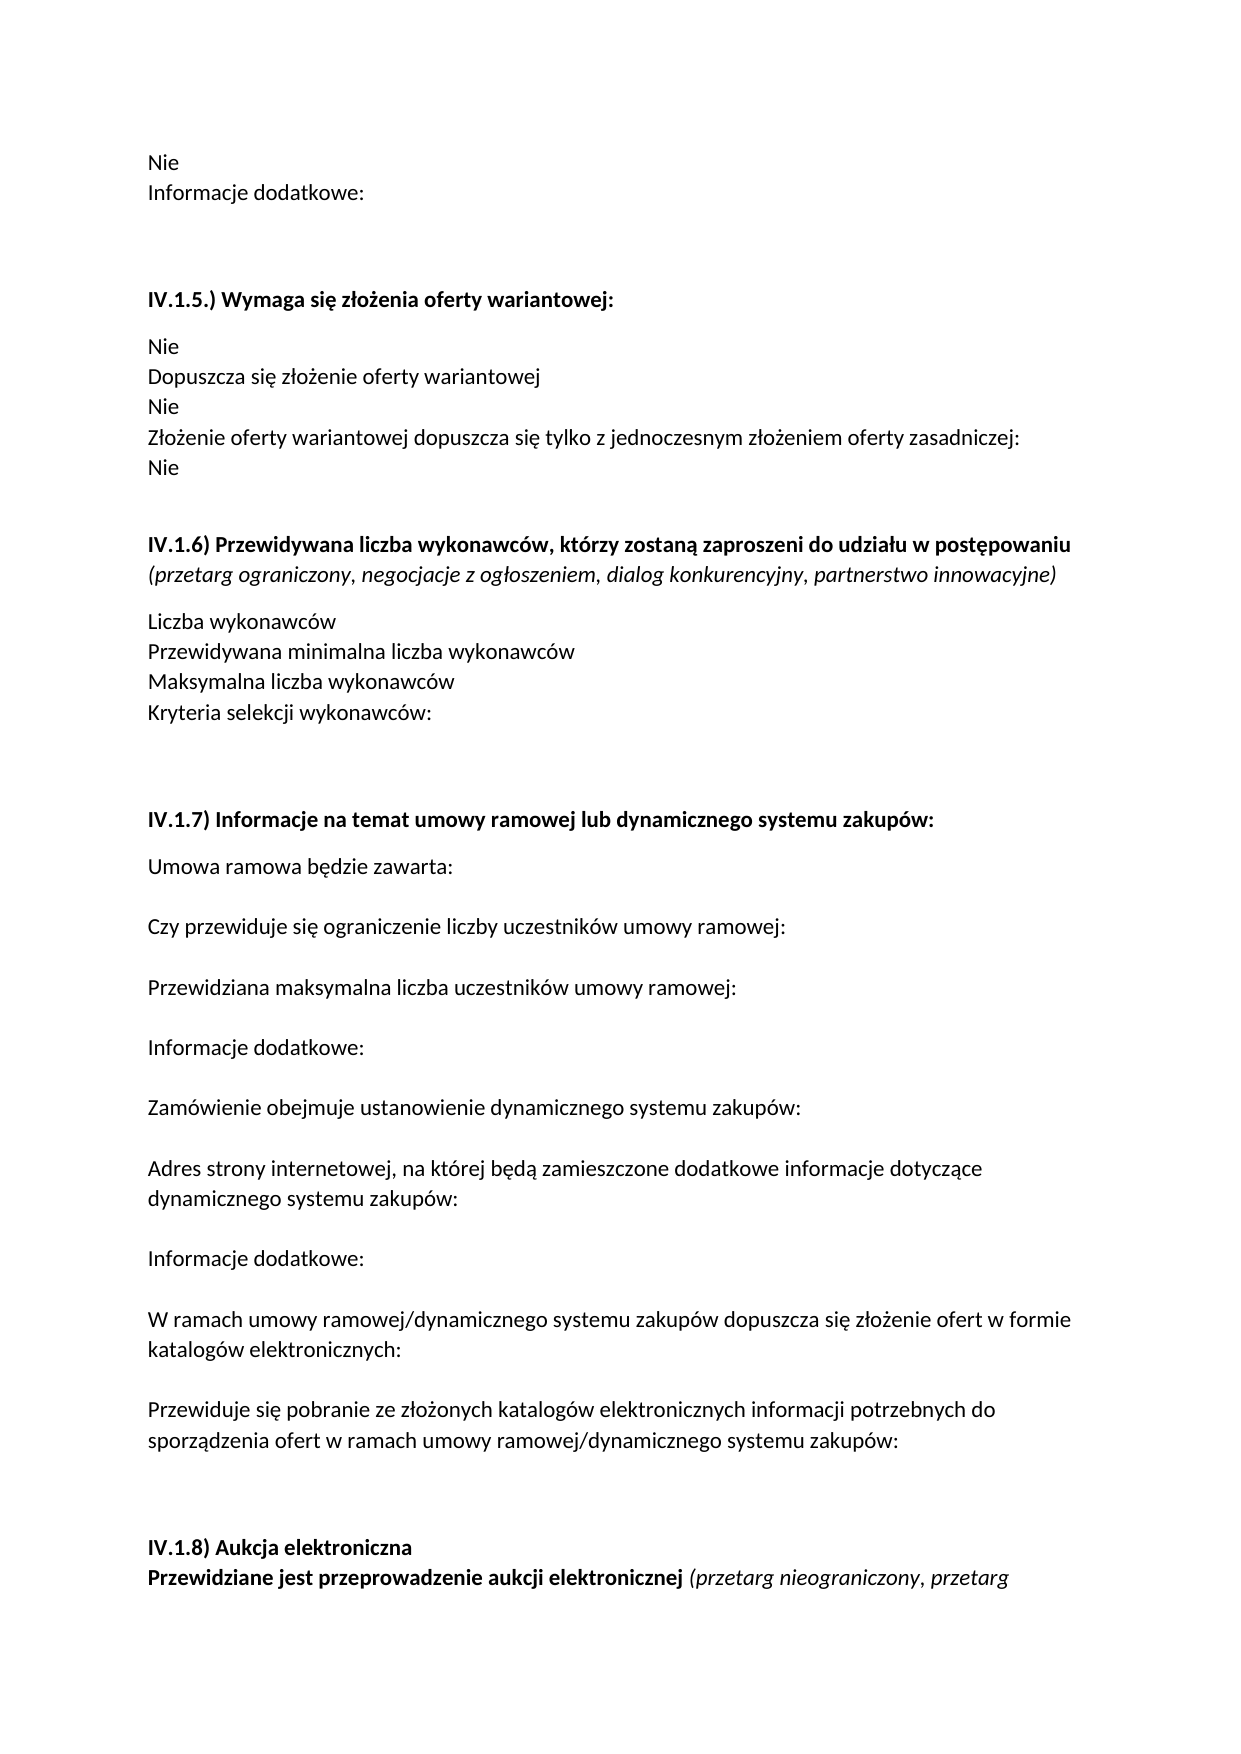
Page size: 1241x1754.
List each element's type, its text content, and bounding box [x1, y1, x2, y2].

text IV.1.7) Informacje na temat umowy ramowej lub dynamicznego systemu zakupów: [148, 775, 1093, 833]
text Nie Dopuszcza się złożenie oferty wariantowej Nie Złożenie oferty wariantowej dopuszcza się tylko z jednoczesnym złożeniem oferty zasadniczej: Nie [148, 332, 1093, 481]
text IV.1.6) Przewidywana liczba wykonawców, którzy zostaną zaproszeni do udziału w postępowaniu (przetarg ograniczony, negocjacje z ogłoszeniem, dialog konkurencyjny, partnerstwo innowacyjne) [148, 500, 1093, 588]
text IV.1.5.) Wymaga się złożenia oferty wariantowej: [148, 255, 1093, 313]
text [148, 1503, 1093, 1591]
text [148, 148, 1093, 236]
text Umowa ramowa będzie zawarta: Czy przewiduje się ograniczenie liczby uczestników umowy ramowej: Przewidziana maksymalna liczba uczestników umowy ramowej: Informacje dodatkowe: Zamówienie obejmuje ustanowienie dynamicznego systemu zakupów: Adres strony internetowej, na której będą zamieszczone dodatkowe informacje dotyczące dynamicznego systemu zakupów: Informacje dodatkowe: W ramach umowy ramowej/dynamicznego systemu zakupów dopuszcza się złożenie ofert w formie katalogów elektronicznych: Przewiduje się pobranie ze złożonych katalogów elektronicznych informacji potrzebnych do sporządzenia ofert w ramach umowy ramowej/dynamicznego systemu zakupów: [148, 852, 1093, 1484]
text Liczba wykonawców Przewidywana minimalna liczba wykonawców Maksymalna liczba wykonawców Kryteria selekcji wykonawców: [148, 607, 1093, 756]
